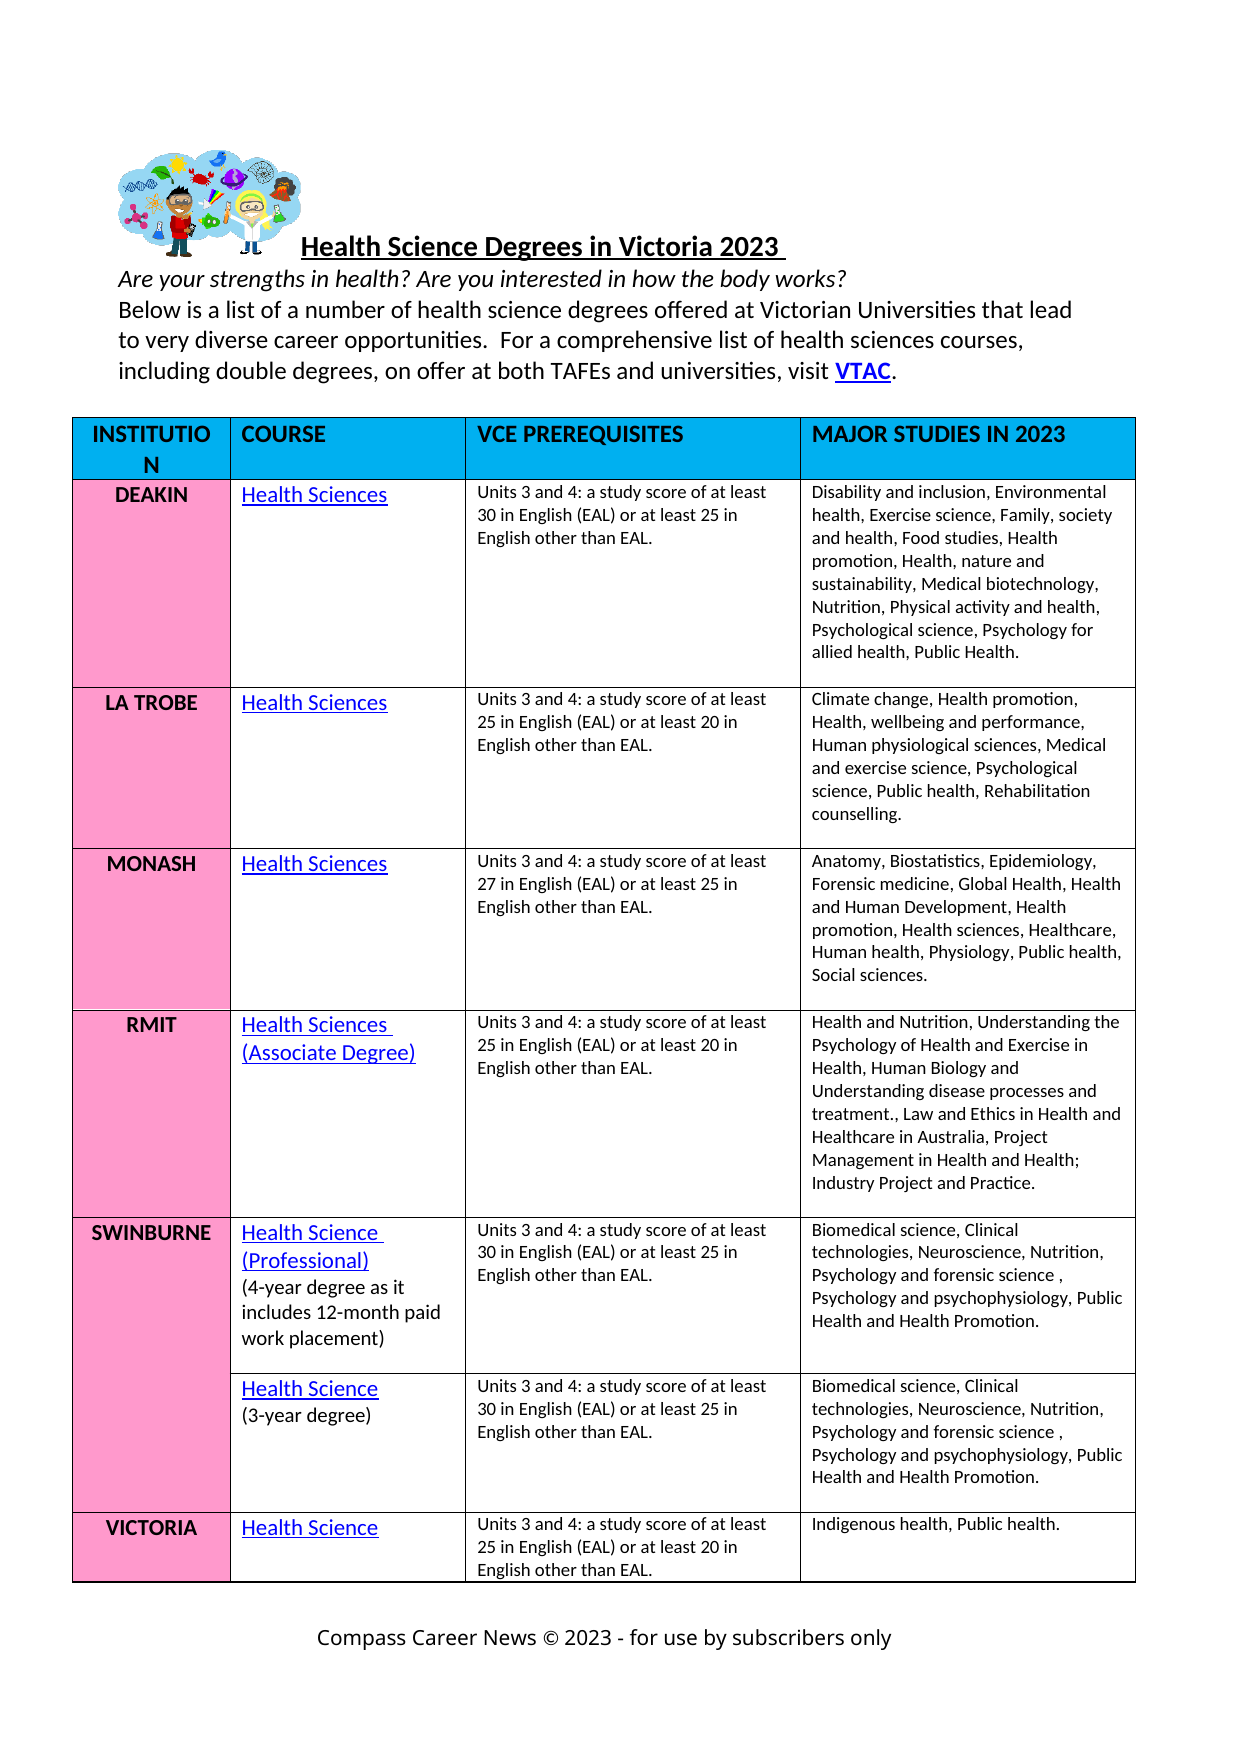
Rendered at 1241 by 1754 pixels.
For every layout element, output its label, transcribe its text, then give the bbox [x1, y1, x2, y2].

table_cell Units 3 and 4: a study score of at least 27 in English (EAL) or at least 25 in English other than EAL. [466, 849, 800, 1009]
text Health Science Degrees in Victoria 2023 Are your strengths in health? Are you interested in how the body works? Below is a list of a number of health science degrees offered at Victorian Universities that lead to very diverse career opportunities. For a comprehensive list of health sciences courses, including double degrees, on offer at both TAFEs and universities, visit VTAC. [118, 150, 1090, 386]
table_cell VICTORIA [73, 1513, 230, 1581]
table_cell Health and Nutrition, Understanding the Psychology of Health and Exercise in Health, Human Biology and Understanding disease processes and treatment., Law and Ethics in Health and Healthcare in Australia, Project Management in Health and Health; Industry Project and Practice. [801, 1011, 1135, 1217]
table_cell Health Science (3-year degree) [231, 1374, 465, 1512]
picture [118, 150, 301, 257]
table_cell DEAKIN [73, 480, 230, 687]
table_cell Units 3 and 4: a study score of at least 30 in English (EAL) or at least 25 in English other than EAL. [466, 1218, 800, 1373]
table_cell Units 3 and 4: a study score of at least 25 in English (EAL) or at least 20 in English other than EAL. [466, 1011, 800, 1217]
table_cell Health Sciences (Associate Degree) [231, 1011, 465, 1217]
table_cell SWINBURNE [73, 1218, 230, 1512]
table_header VCE PREREQUISITES [466, 418, 800, 479]
table_cell Biomedical science, Clinical technologies, Neuroscience, Nutrition, Psychology and forensic science , Psychology and psychophysiology, Public Health and Health Promotion. [801, 1374, 1135, 1512]
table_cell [466, 1513, 800, 1581]
table_cell Health Science (Professional) (4-year degree as it includes 12-month paid work placement) [231, 1218, 465, 1373]
table_cell LA TROBE [73, 688, 230, 848]
table_cell Units 3 and 4: a study score of at least 30 in English (EAL) or at least 25 in English other than EAL. [466, 480, 800, 687]
table_header MAJOR STUDIES IN 2023 [801, 418, 1135, 479]
table_cell Units 3 and 4: a study score of at least 30 in English (EAL) or at least 25 in English other than EAL. [466, 1374, 800, 1512]
table_cell Anatomy, Biostatistics, Epidemiology, Forensic medicine, Global Health, Health and Human Development, Health promotion, Health sciences, Healthcare, Human health, Physiology, Public health, Social sciences. [801, 849, 1135, 1009]
table_cell Health Sciences [231, 480, 465, 687]
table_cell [801, 1513, 1135, 1581]
table_cell Health Sciences [231, 688, 465, 848]
table_cell Health Sciences [231, 849, 465, 1009]
table_cell MONASH [73, 849, 230, 1009]
table_cell Disability and inclusion, Environmental health, Exercise science, Family, society and health, Food studies, Health promotion, Health, nature and sustainability, Medical biotechnology, Nutrition, Physical activity and health, Psychological science, Psychology for allied health, Public Health. [801, 480, 1135, 687]
table_cell Climate change, Health promotion, Health, wellbeing and performance, Human physiological sciences, Medical and exercise science, Psychological science, Public health, Rehabilitation counselling. [801, 688, 1135, 848]
table_header COURSE [231, 418, 465, 479]
table_header INSTITUTION [73, 418, 230, 479]
table_cell Health Science [231, 1513, 465, 1581]
table_cell RMIT [73, 1011, 230, 1217]
table_cell Units 3 and 4: a study score of at least 25 in English (EAL) or at least 20 in English other than EAL. [466, 688, 800, 848]
table_cell Biomedical science, Clinical technologies, Neuroscience, Nutrition, Psychology and forensic science , Psychology and psychophysiology, Public Health and Health Promotion. [801, 1218, 1135, 1373]
